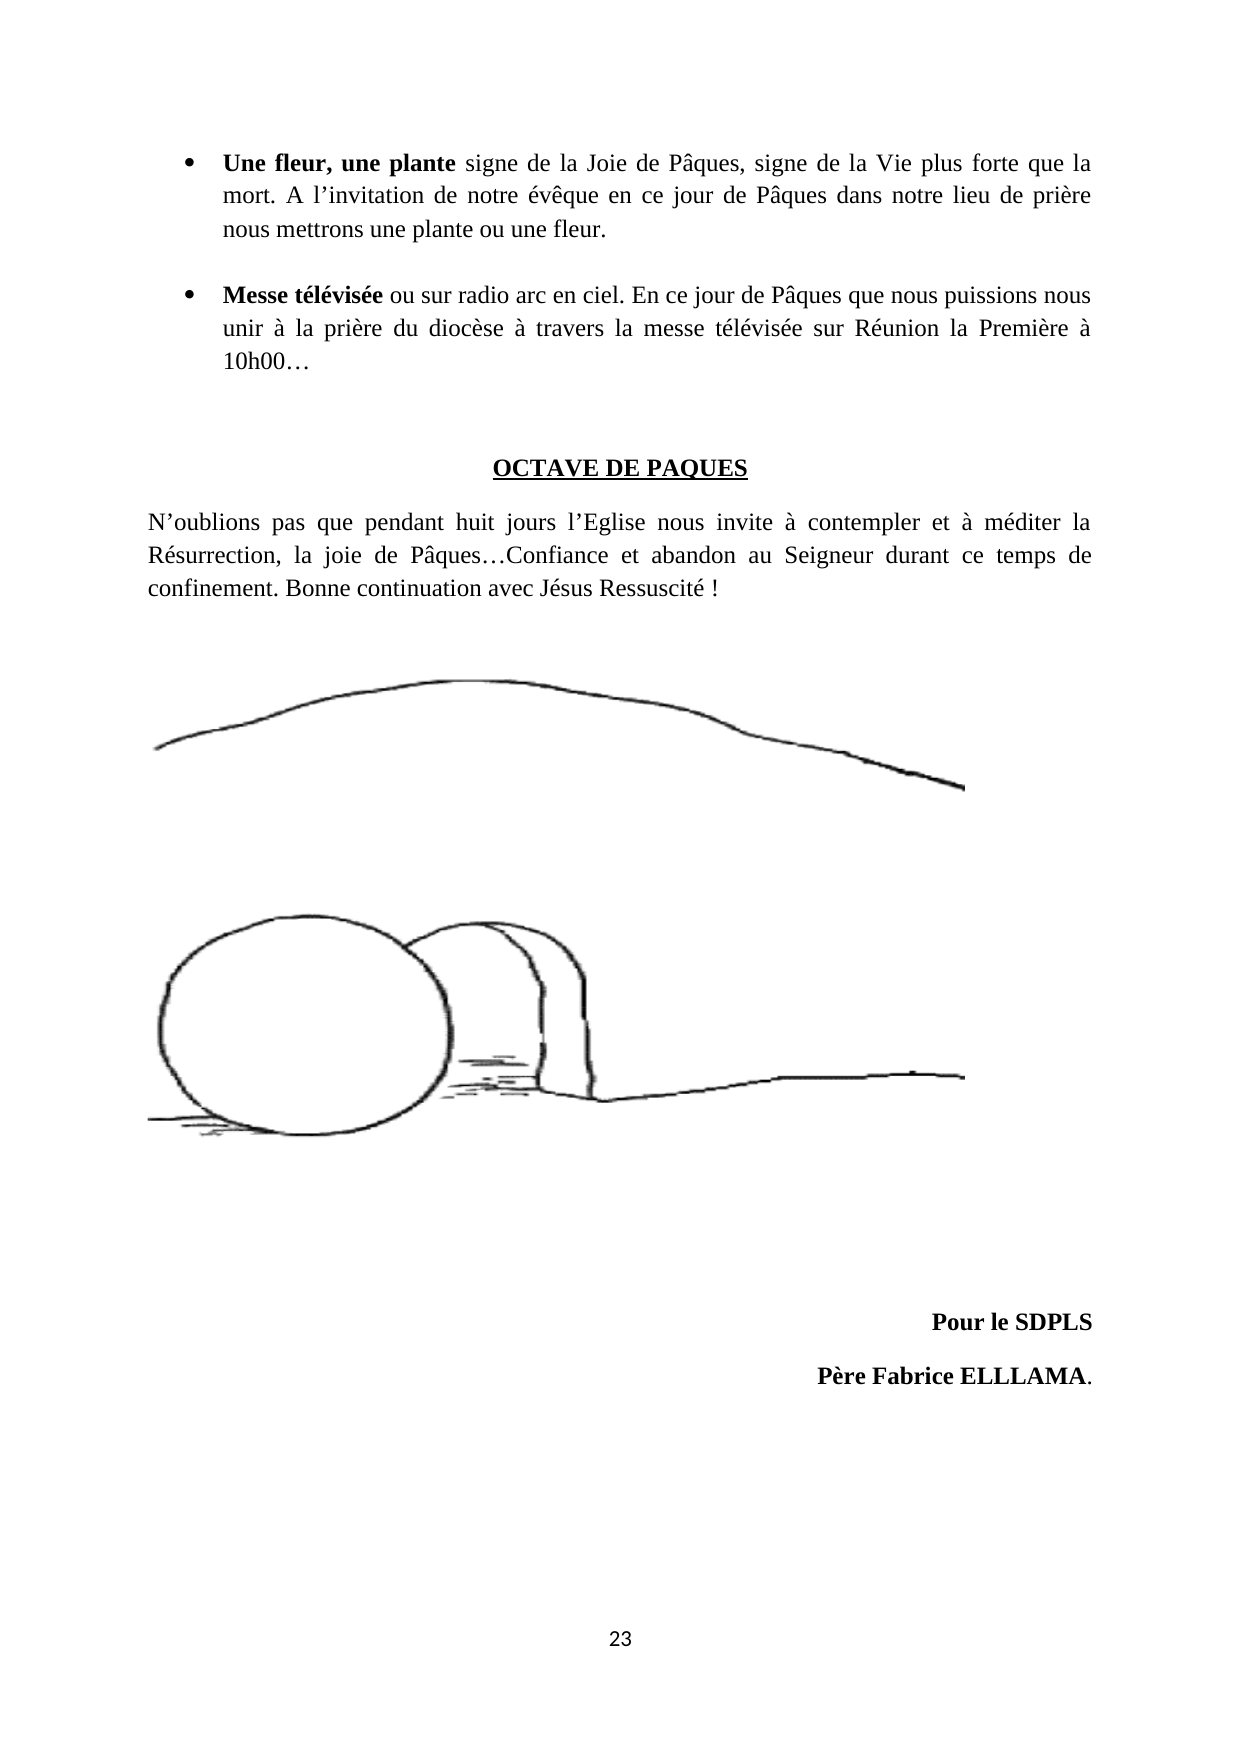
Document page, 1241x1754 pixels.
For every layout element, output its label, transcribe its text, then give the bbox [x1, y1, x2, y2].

list Une fleur, une plante signe de la Joie de Pâques, signe de la Vie plus forte que la mort. A l’invitation de notre évêque en ce jour de Pâques dans notre lieu de prière nous mettrons une plante ou une fleur. [185, 148, 1093, 242]
text OCTAVE DE PAQUES [148, 453, 1093, 482]
picture [147, 627, 965, 1282]
text Père Fabrice ELLLAMA. [148, 1361, 1093, 1389]
text N’oublions pas que pendant huit jours l’Eglise nous invite à contempler et à méditer la Résurrection, la joie de Pâques…Confiance et abandon au Seigneur durant ce temps de confinement. Bonne continuation avec Jésus Ressuscité ! [148, 507, 1093, 602]
text Pour le SDPLS [148, 1307, 1093, 1336]
list Messe télévisée ou sur radio arc en ciel. En ce jour de Pâques que nous puissions nous unir à la prière du diocèse à travers la messe télévisée sur Réunion la Première à 10h00… [185, 280, 1093, 374]
